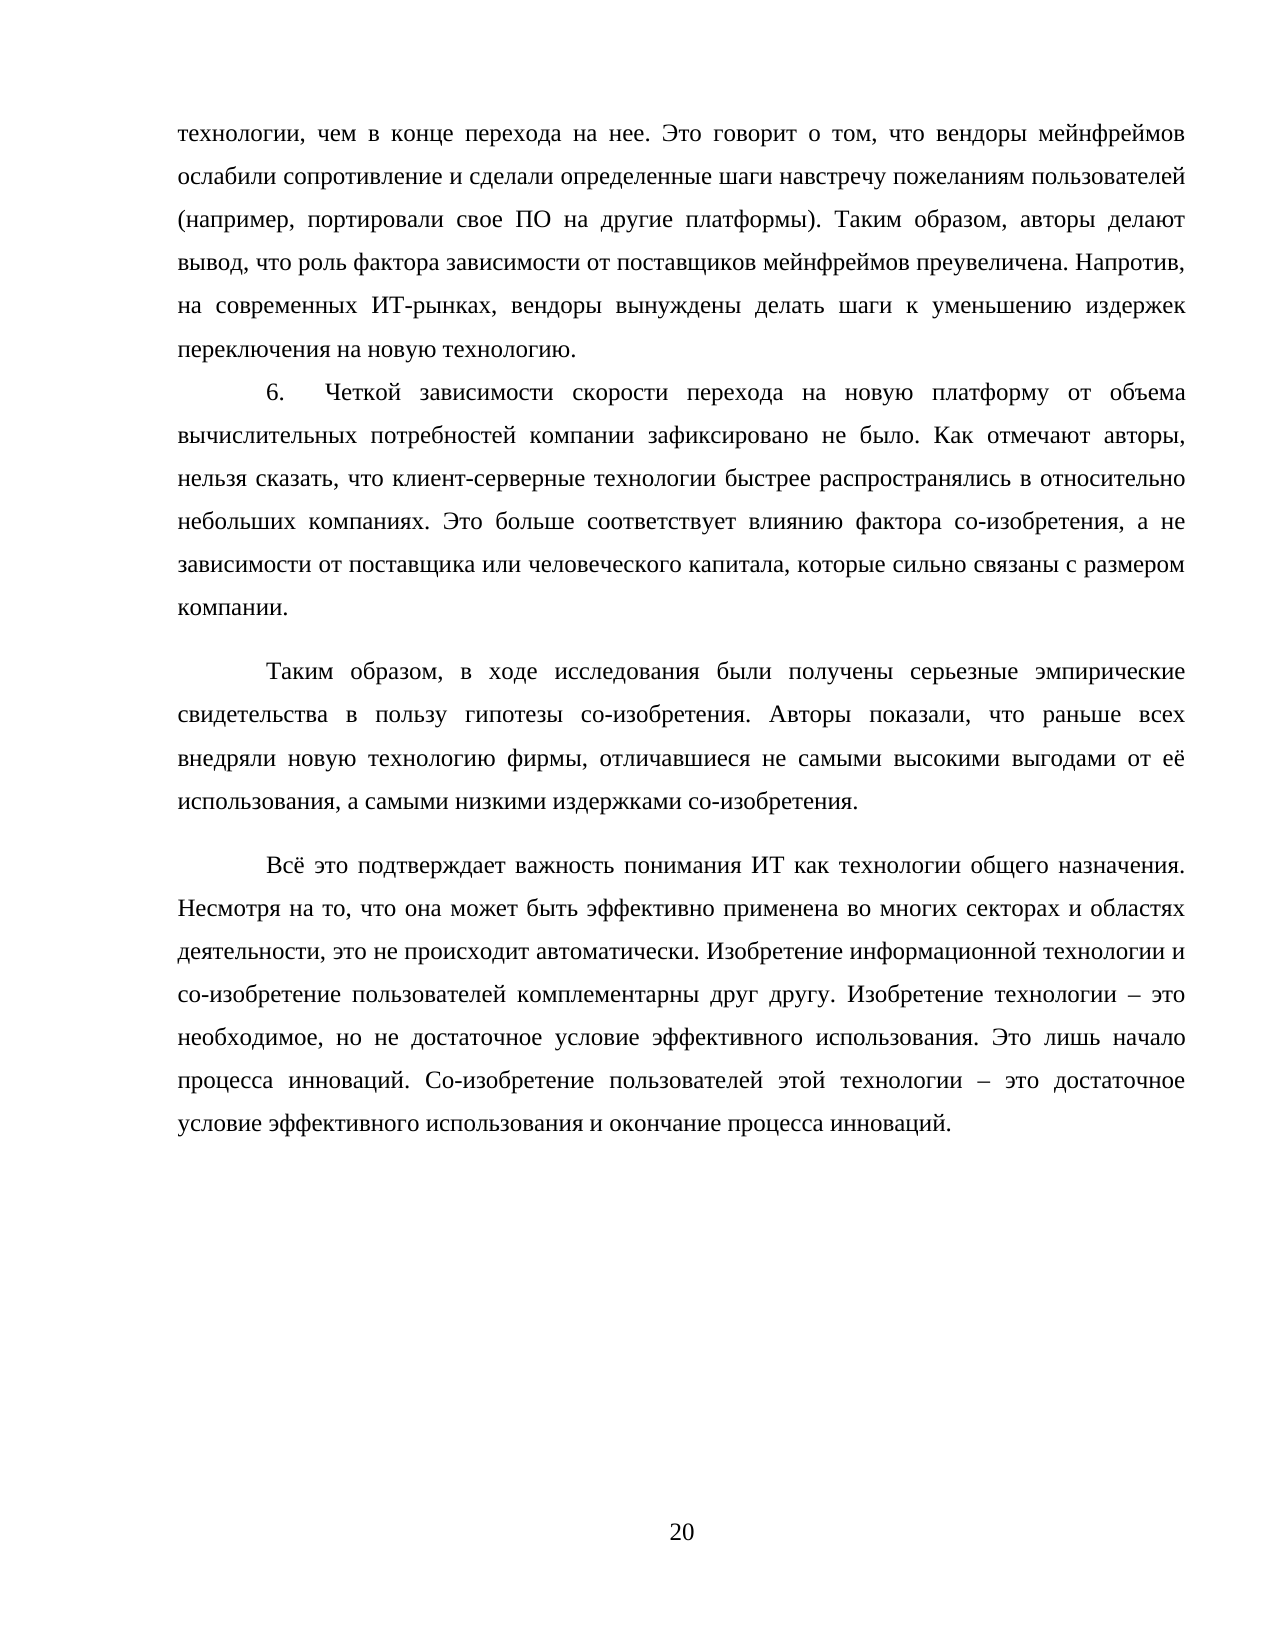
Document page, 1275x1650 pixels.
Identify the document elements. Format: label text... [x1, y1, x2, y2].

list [177, 118, 1186, 362]
list Четкой зависимости скорости перехода на новую платформу от объема вычислительных потребностей компании зафиксировано не было. Как отмечают авторы, нельзя сказать, что клиент-серверные технологии быстрее распространялись в относительно небольших компаниях. Это больше соответствует влиянию фактора со-изобретения, а не зависимости от поставщика или человеческого капитала, которые сильно связаны с размером компании. [177, 377, 1186, 621]
text Таким образом, в ходе исследования были получены серьезные эмпирические свидетельства в пользу гипотезы со-изобретения. Авторы показали, что раньше всех внедряли новую технологию фирмы, отличавшиеся не самыми высокими выгодами от её использования, а самыми низкими издержками со-изобретения. [177, 656, 1186, 814]
text Всё это подтверждает важность понимания ИТ как технологии общего назначения. Несмотря на то, что она может быть эффективно применена во многих секторах и областях деятельности, это не происходит автоматически. Изобретение информационной технологии и cо-изобретение пользователей комплементарны друг другу. Изобретение технологии – это необходимое, но не достаточное условие эффективного использования. Это лишь начало процесса инноваций. Со-изобретение пользователей этой технологии – это достаточное условие эффективного использования и окончание процесса инноваций. [177, 850, 1186, 1137]
